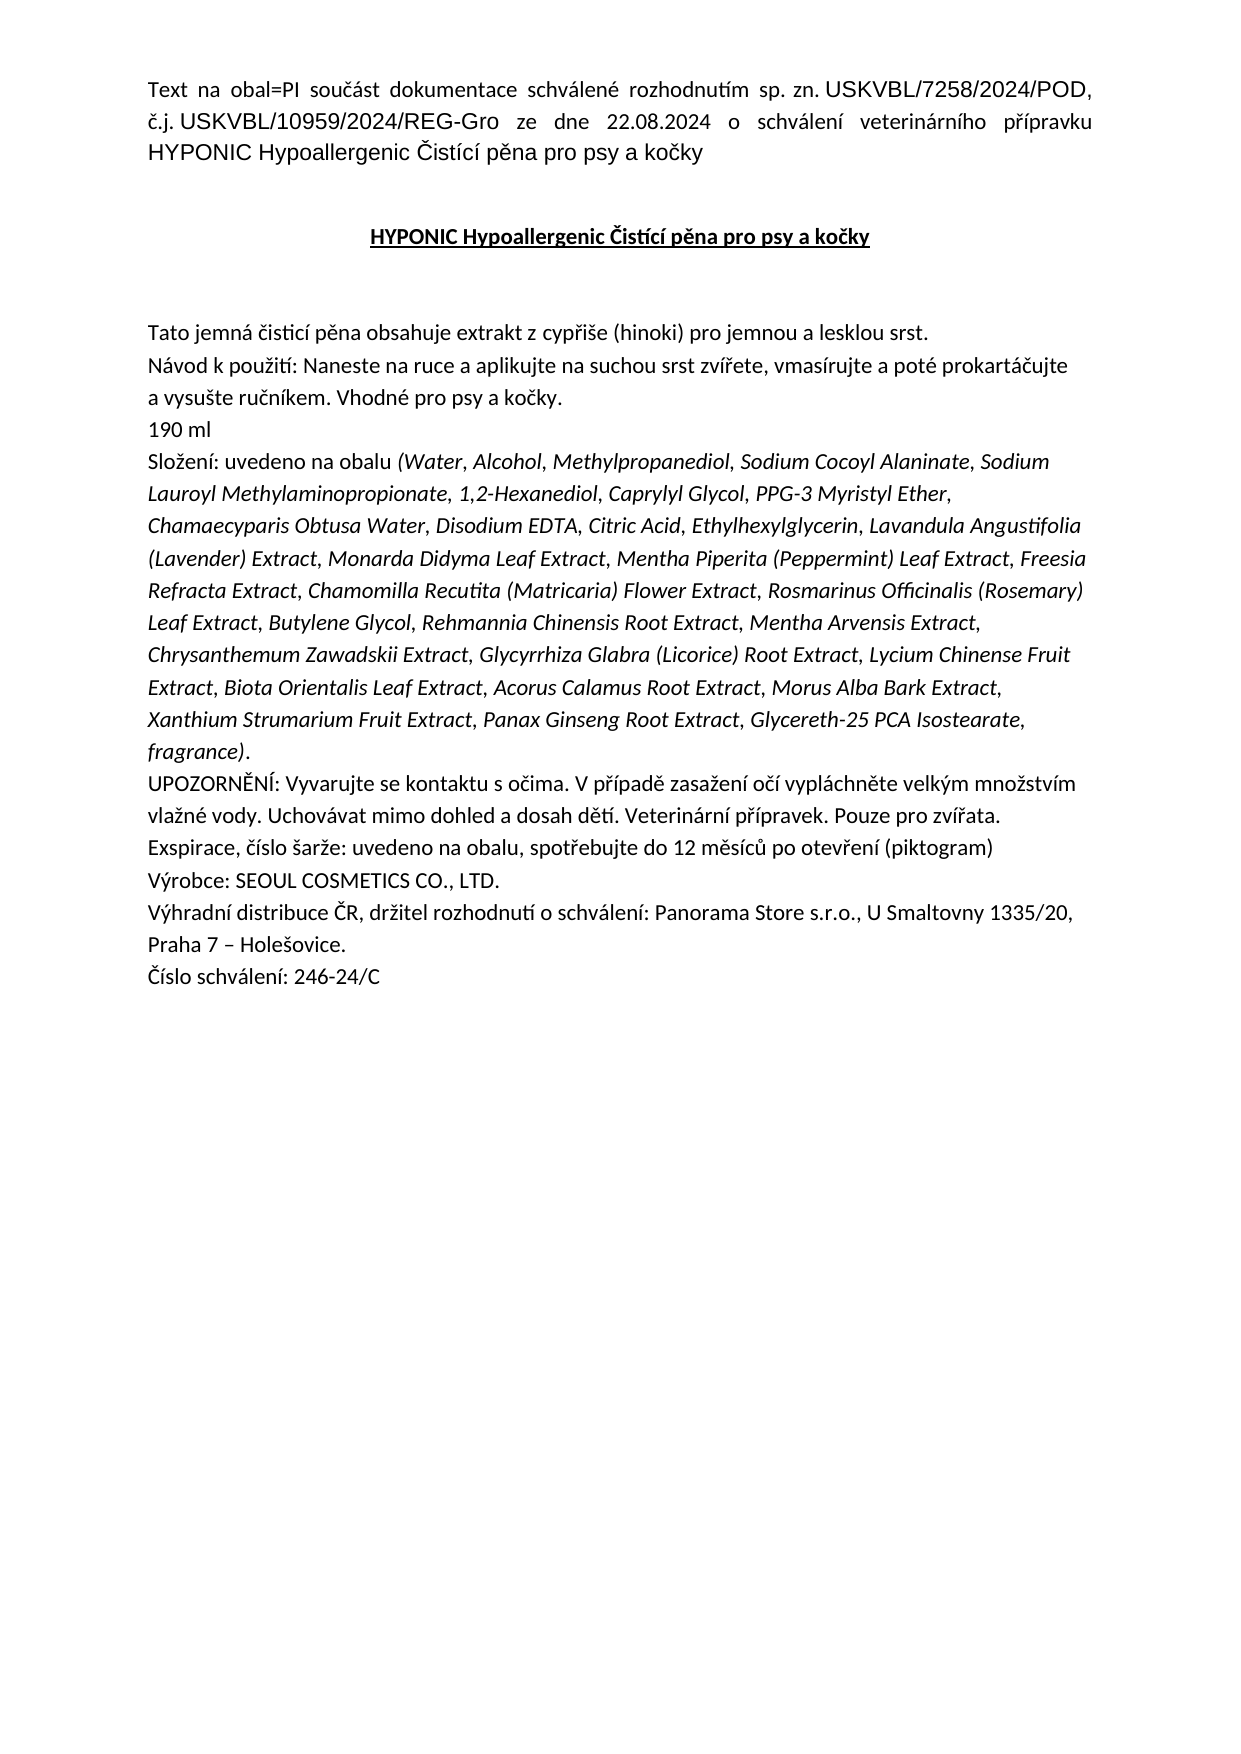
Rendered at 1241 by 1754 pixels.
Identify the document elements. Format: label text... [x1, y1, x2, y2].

text Číslo schválení: 246-24/C [148, 962, 1093, 990]
text Složení: uvedeno na obalu (Water, Alcohol, Methylpropanediol, Sodium Cocoyl Alaninate, Sodium Lauroyl Methylaminopropionate, 1,2-Hexanediol, Caprylyl Glycol, PPG-3 Myristyl Ether, Chamaecyparis Obtusa Water, Disodium EDTA, Citric Acid, Ethylhexylglycerin, Lavandula Angustifolia (Lavender) Extract, Monarda Didyma Leaf Extract, Mentha Piperita (Peppermint) Leaf Extract, Freesia Refracta Extract, Chamomilla Recutita (Matricaria) Flower Extract, Rosmarinus Officinalis (Rosemary) Leaf Extract, Butylene Glycol, Rehmannia Chinensis Root Extract, Mentha Arvensis Extract, Chrysanthemum Zawadskii Extract, Glycyrrhiza Glabra (Licorice) Root Extract, Lycium Chinense Fruit Extract, Biota Orientalis Leaf Extract, Acorus Calamus Root Extract, Morus Alba Bark Extract, Xanthium Strumarium Fruit Extract, Panax Ginseng Root Extract, Glycereth-25 PCA Isostearate, fragrance). [148, 447, 1093, 765]
text UPOZORNĚNÍ: Vyvarujte se kontaktu s očima. V případě zasažení očí vypláchněte velkým množstvím vlažné vody. Uchovávat mimo dohled a dosah dětí. Veterinární přípravek. Pouze pro zvířata. Exspirace, číslo šarže: uvedeno na obalu, spotřebujte do 12 měsíců po otevření (piktogram) [148, 769, 1093, 862]
text 190 ml [148, 415, 1093, 443]
text HYPONIC Hypoallergenic Čistící pěna pro psy a kočky [148, 222, 1092, 250]
text Návod k použití: Naneste na ruce a aplikujte na suchou srst zvířete, vmasírujte a poté prokartáčujte a vysušte ručníkem. Vhodné pro psy a kočky. [148, 351, 1093, 411]
text Výhradní distribuce ČR, držitel rozhodnutí o schválení: Panorama Store s.r.o., U Smaltovny 1335/20, Praha 7 – Holešovice. [148, 898, 1093, 958]
text Tato jemná čisticí pěna obsahuje extrakt z cypřiše (hinoki) pro jemnou a lesklou srst. [148, 318, 1093, 347]
text Výrobce: SEOUL COSMETICS CO., LTD. [148, 866, 1093, 894]
